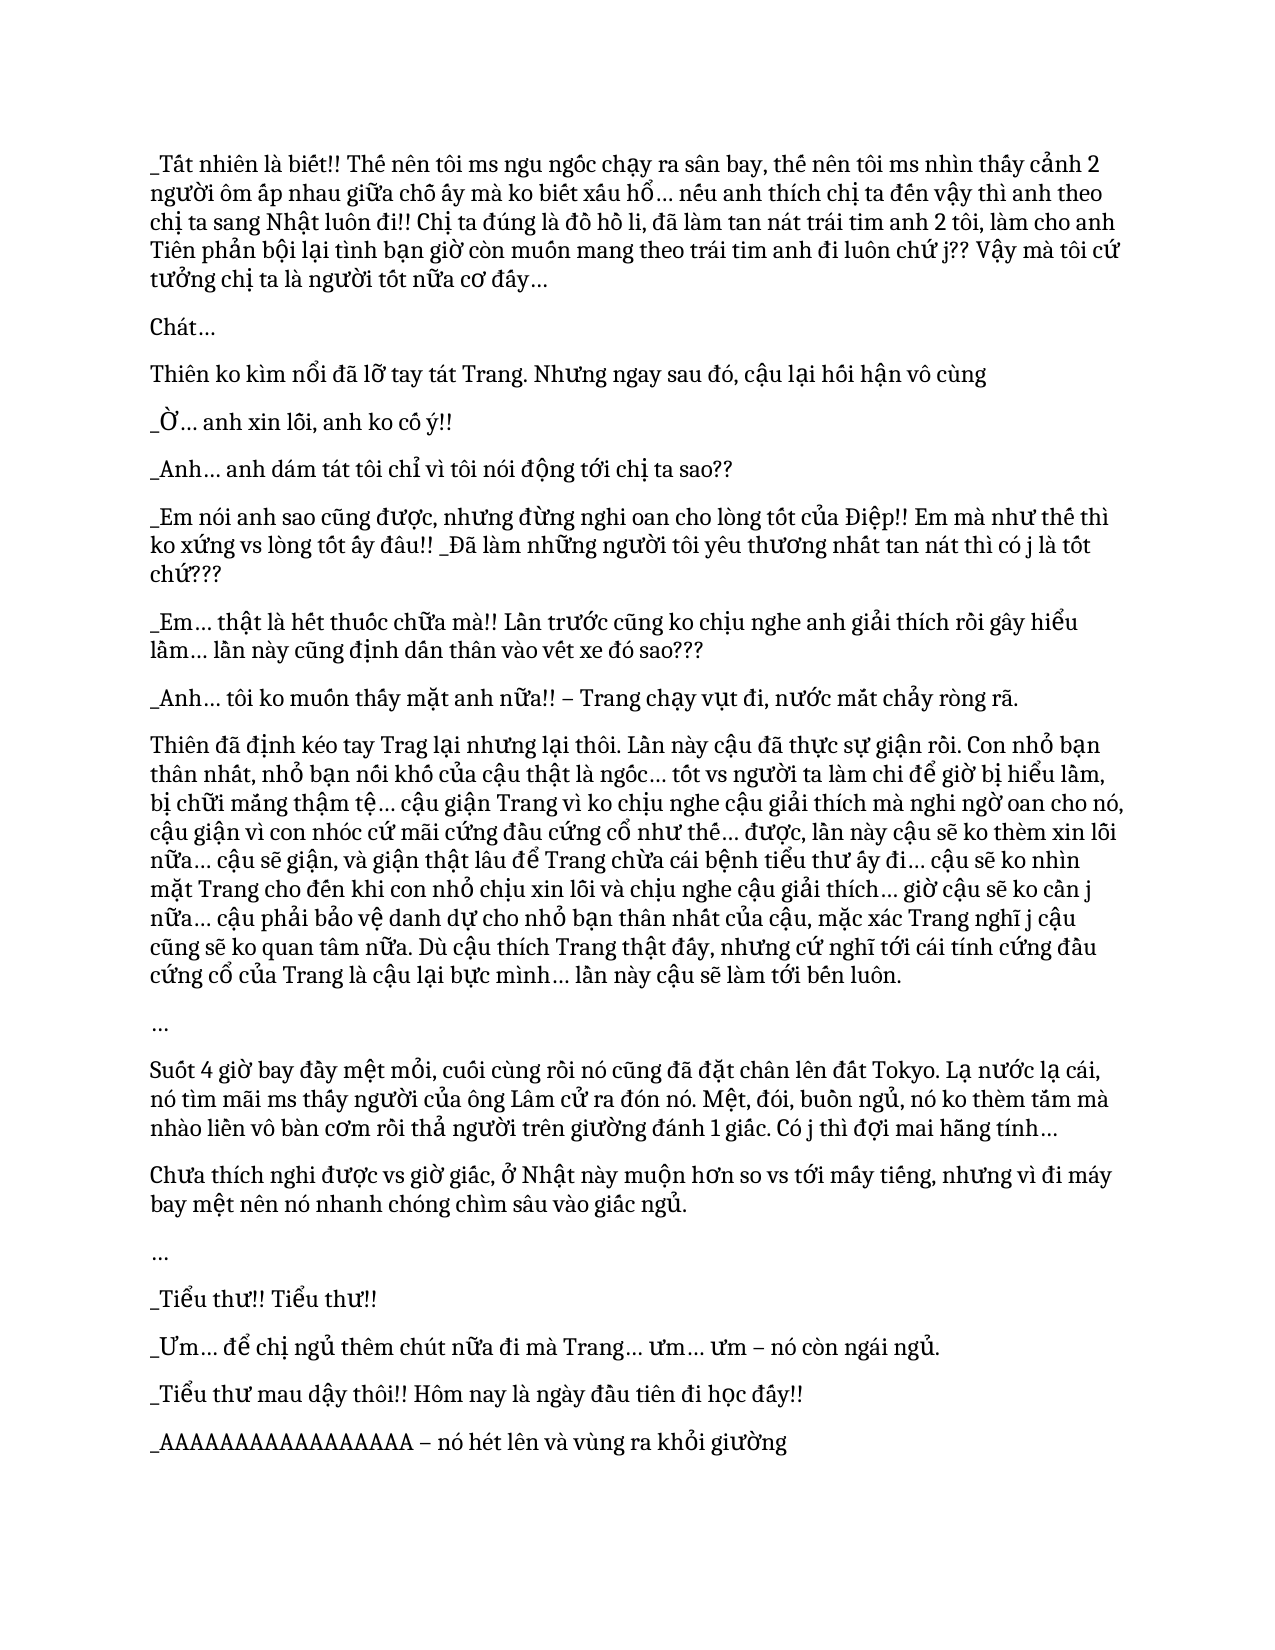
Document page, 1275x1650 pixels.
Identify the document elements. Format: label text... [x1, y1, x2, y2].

text Thiên đã định kéo tay Trag lại nhưng lại thôi. Lần này cậu đã thực sự giận rồi. Con nhỏ bạn thân nhất, nhỏ bạn nối khố của cậu thật là ngốc… tốt vs người ta làm chi để giờ bị hiểu lầm, bị chữi mắng thậm tệ… cậu giận Trang vì ko chịu nghe cậu giải thích mà nghi ngờ oan cho nó, cậu giận vì con nhóc cứ mãi cứng đầu cứng cổ như thế… được, lần này cậu sẽ ko thèm xin lỗi nữa… cậu sẽ giận, và giận thật lâu để Trang chừa cái bệnh tiểu thư ấy đi… cậu sẽ ko nhìn mặt Trang cho đến khi con nhỏ chịu xin lỗi và chịu nghe cậu giải thích… giờ cậu sẽ ko cần j nữa… cậu phải bảo vệ danh dự cho nhỏ bạn thân nhất của cậu, mặc xác Trang nghĩ j cậu cũng sẽ ko quan tâm nữa. Dù cậu thích Trang thật đấy, nhưng cứ nghĩ tới cái tính cứng đầu cứng cổ của Trang là cậu lại bực mình… lần này cậu sẽ làm tới bến luôn. [150, 731, 1125, 990]
text _Em nói anh sao cũng được, nhưng đừng nghi oan cho lòng tốt của Điệp!! Em mà như thế thì ko xứng vs lòng tốt ấy đâu!! _Đã làm những người tôi yêu thương nhất tan nát thì có j là tốt chứ??? [150, 502, 1125, 589]
text _Tất nhiên là biết!! Thế nên tôi ms ngu ngốc chạy ra sân bay, thế nên tôi ms nhìn thấy cảnh 2 người ôm ấp nhau giữa chỗ ấy mà ko biết xấu hổ… nếu anh thích chị ta đến vậy thì anh theo chị ta sang Nhật luôn đi!! Chị ta đúng là đồ hồ li, đã làm tan nát trái tim anh 2 tôi, làm cho anh Tiên phản bội lại tình bạn giờ còn muốn mang theo trái tim anh đi luôn chứ j?? Vậy mà tôi cứ tưởng chị ta là người tốt nữa cơ đấy… [150, 150, 1125, 294]
text _Ưm… để chị ngủ thêm chút nữa đi mà Trang… ưm… ưm – nó còn ngái ngủ. [150, 1332, 1125, 1361]
text _Anh… anh dám tát tôi chỉ vì tôi nói động tới chị ta sao?? [150, 455, 1125, 484]
text Thiên ko kìm nổi đã lỡ tay tát Trang. Nhưng ngay sau đó, cậu lại hối hận vô cùng [150, 360, 1125, 389]
text Chưa thích nghi được vs giờ giấc, ở Nhật này muộn hơn so vs tới mấy tiếng, nhưng vì đi máy bay mệt nên nó nhanh chóng chìm sâu vào giấc ngủ. [150, 1161, 1125, 1219]
text Chát… [150, 312, 1125, 341]
text _Tiểu thư mau dậy thôi!! Hôm nay là ngày đầu tiên đi học đấy!! [150, 1380, 1125, 1409]
text _Em… thật là hết thuốc chữa mà!! Lần trước cũng ko chịu nghe anh giải thích rồi gây hiểu lầm… lần này cũng định dấn thân vào vết xe đó sao??? [150, 607, 1125, 665]
text … [150, 1009, 1125, 1037]
text … [150, 1237, 1125, 1266]
text _Anh… tôi ko muốn thấy mặt anh nữa!! – Trang chạy vụt đi, nước mắt chảy ròng rã. [150, 684, 1125, 712]
text Suốt 4 giờ bay đầy mệt mỏi, cuối cùng rồi nó cũng đã đặt chân lên đất Tokyo. Lạ nước lạ cái, nó tìm mãi ms thấy người của ông Lâm cử ra đón nó. Mệt, đói, buồn ngủ, nó ko thèm tắm mà nhào liền vô bàn cơm rồi thả người trên giường đánh 1 giấc. Có j thì đợi mai hẵng tính… [150, 1056, 1125, 1142]
text _AAAAAAAAAAAAAAAAA – nó hét lên và vùng ra khỏi giường [150, 1427, 1125, 1456]
text _Ờ… anh xin lỗi, anh ko cố ý!! [150, 407, 1125, 436]
text _Tiểu thư!! Tiểu thư!! [150, 1285, 1125, 1314]
